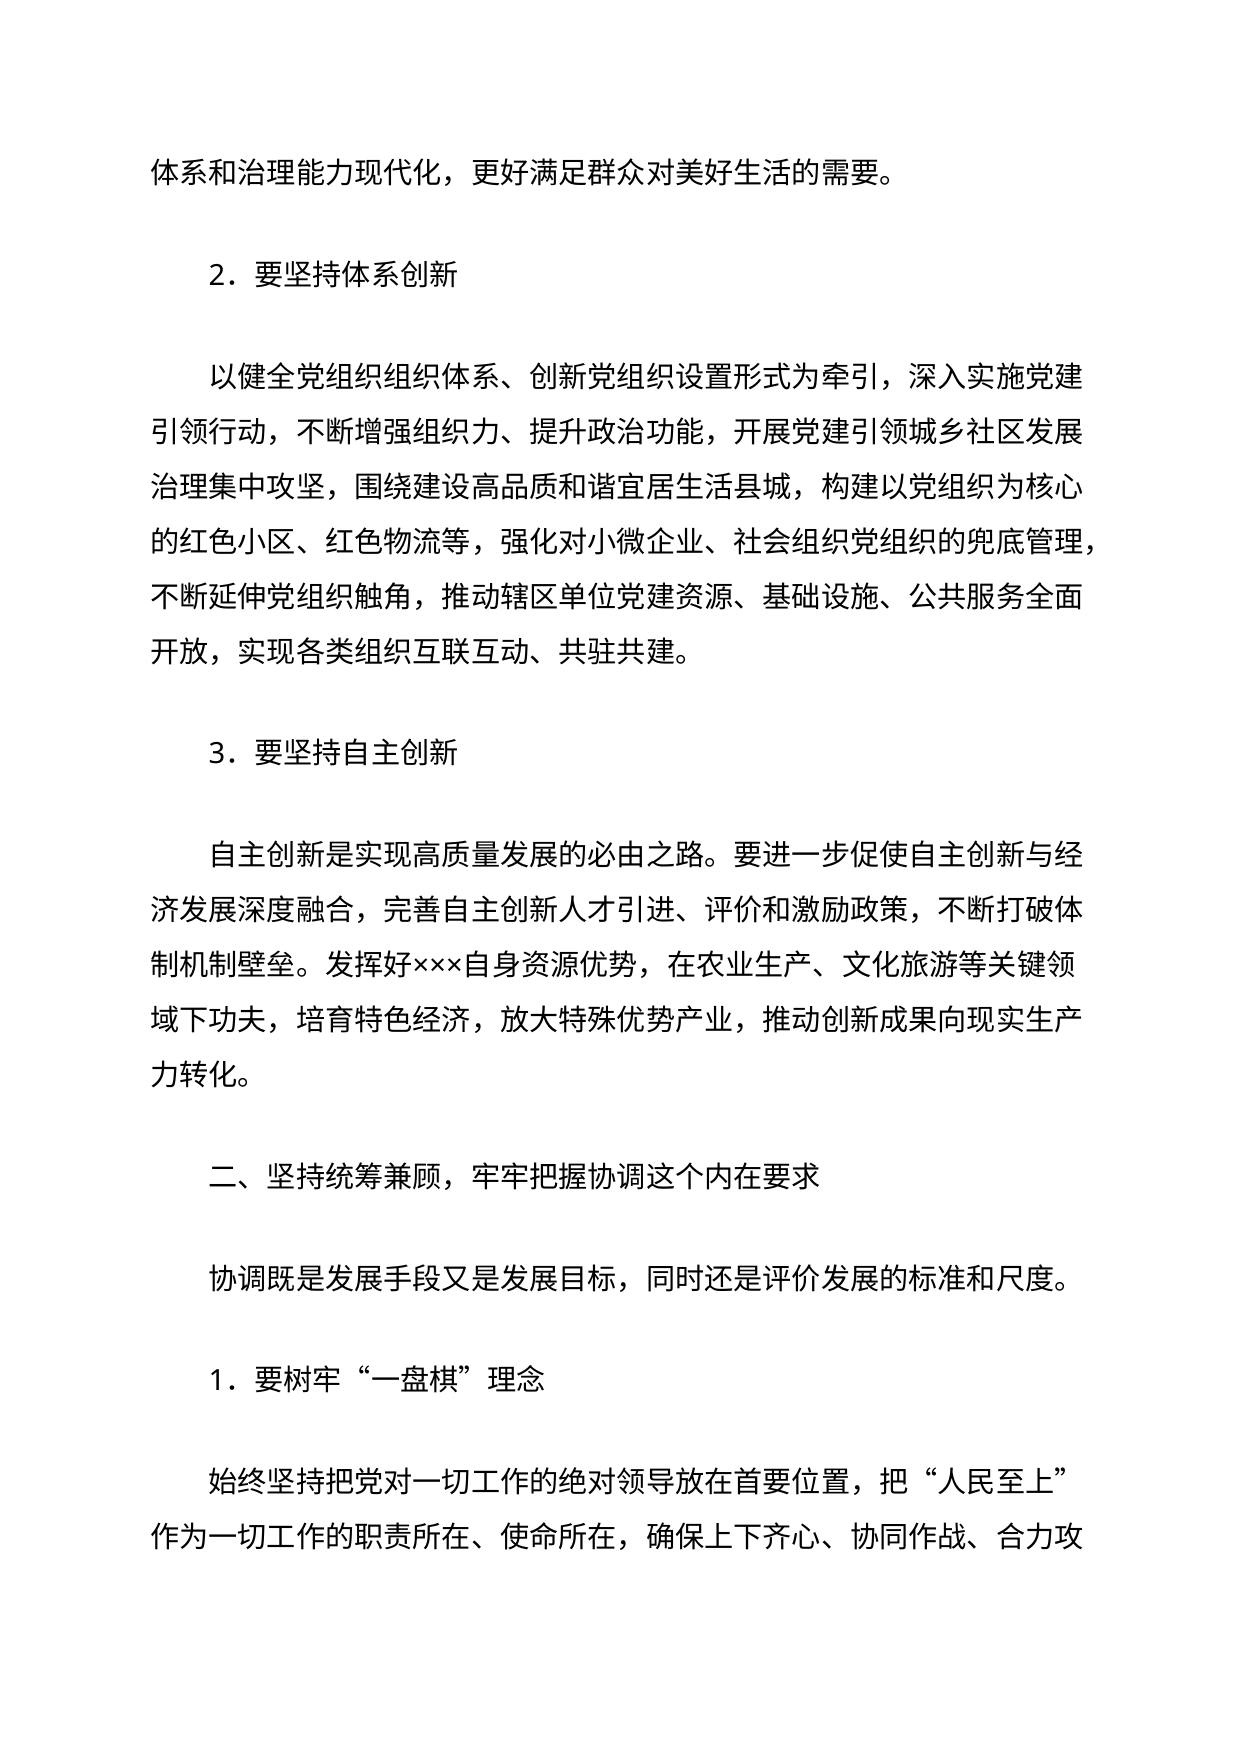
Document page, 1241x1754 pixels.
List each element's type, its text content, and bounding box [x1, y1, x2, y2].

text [150, 150, 1090, 192]
text 以健全党组织组织体系、创新党组织设置形式为牵引，深入实施党建引领行动，不断增强组织力、提升政治功能，开展党建引领城乡社区发展治理集中攻坚，围绕建设高品质和谐宜居生活县城，构建以党组织为核心的红色小区、红色物流等，强化对小微企业、社会组织党组织的兜底管理，不断延伸党组织触角，推动辖区单位党建资源、基础设施、公共服务全面开放，实现各类组织互联互动、共驻共建。 [150, 354, 1090, 671]
text 协调既是发展手段又是发展目标，同时还是评价发展的标准和尺度。 [150, 1255, 1090, 1297]
text 二、坚持统筹兼顾，牢牢把握协调这个内在要求 [150, 1153, 1090, 1196]
text 2．要坚持体系创新 [150, 252, 1090, 294]
text 自主创新是实现高质量发展的必由之路。要进一步促使自主创新与经济发展深度融合，完善自主创新人才引进、评价和激励政策，不断打破体制机制壁垒。发挥好×××自身资源优势，在农业生产、文化旅游等关键领域下功夫，培育特色经济，放大特殊优势产业，推动创新成果向现实生产力转化。 [150, 832, 1090, 1094]
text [150, 1459, 1090, 1556]
text 1．要树牢“一盘棋”理念 [150, 1357, 1090, 1399]
text 3．要坚持自主创新 [150, 730, 1090, 772]
